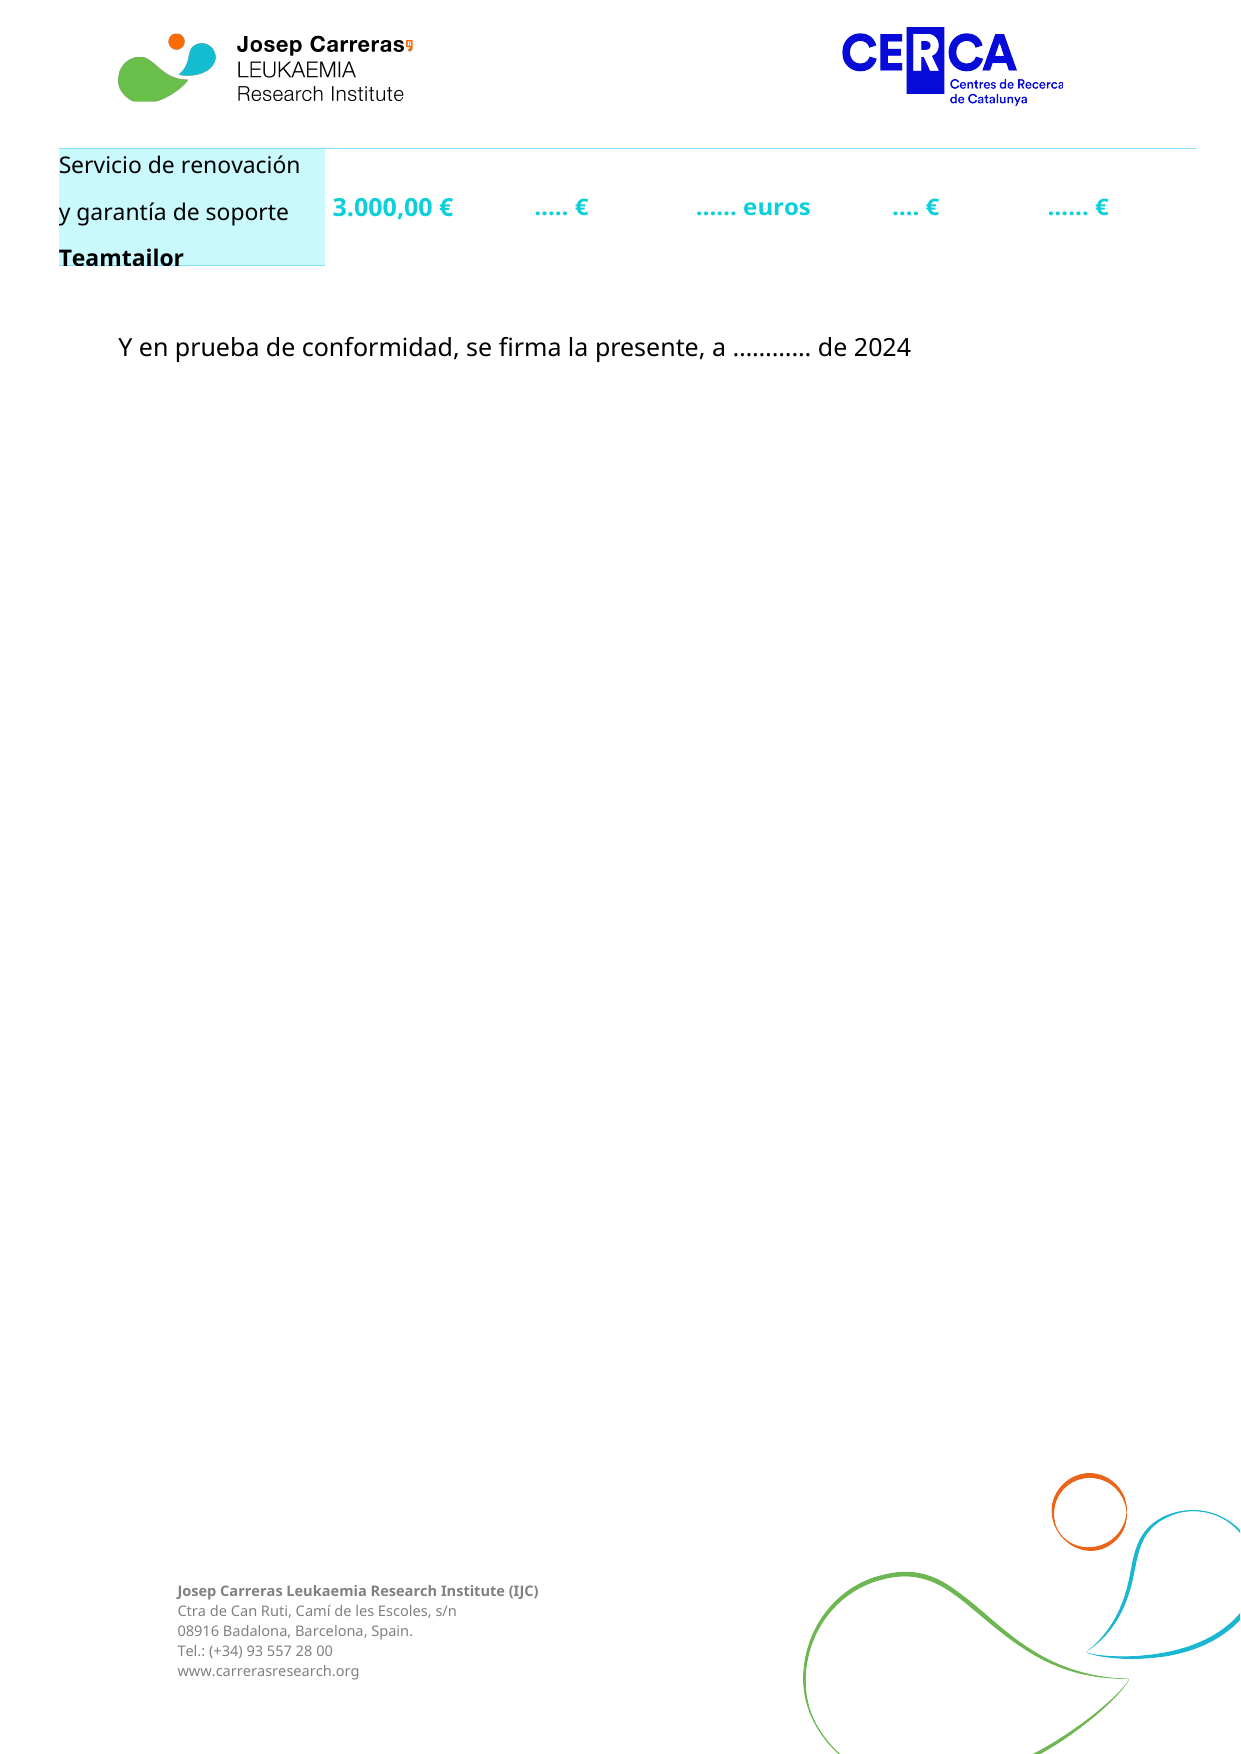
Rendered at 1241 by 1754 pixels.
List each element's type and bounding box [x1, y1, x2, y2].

picture [803, 1473, 1241, 1754]
picture [115, 32, 413, 102]
picture [842, 27, 1063, 106]
